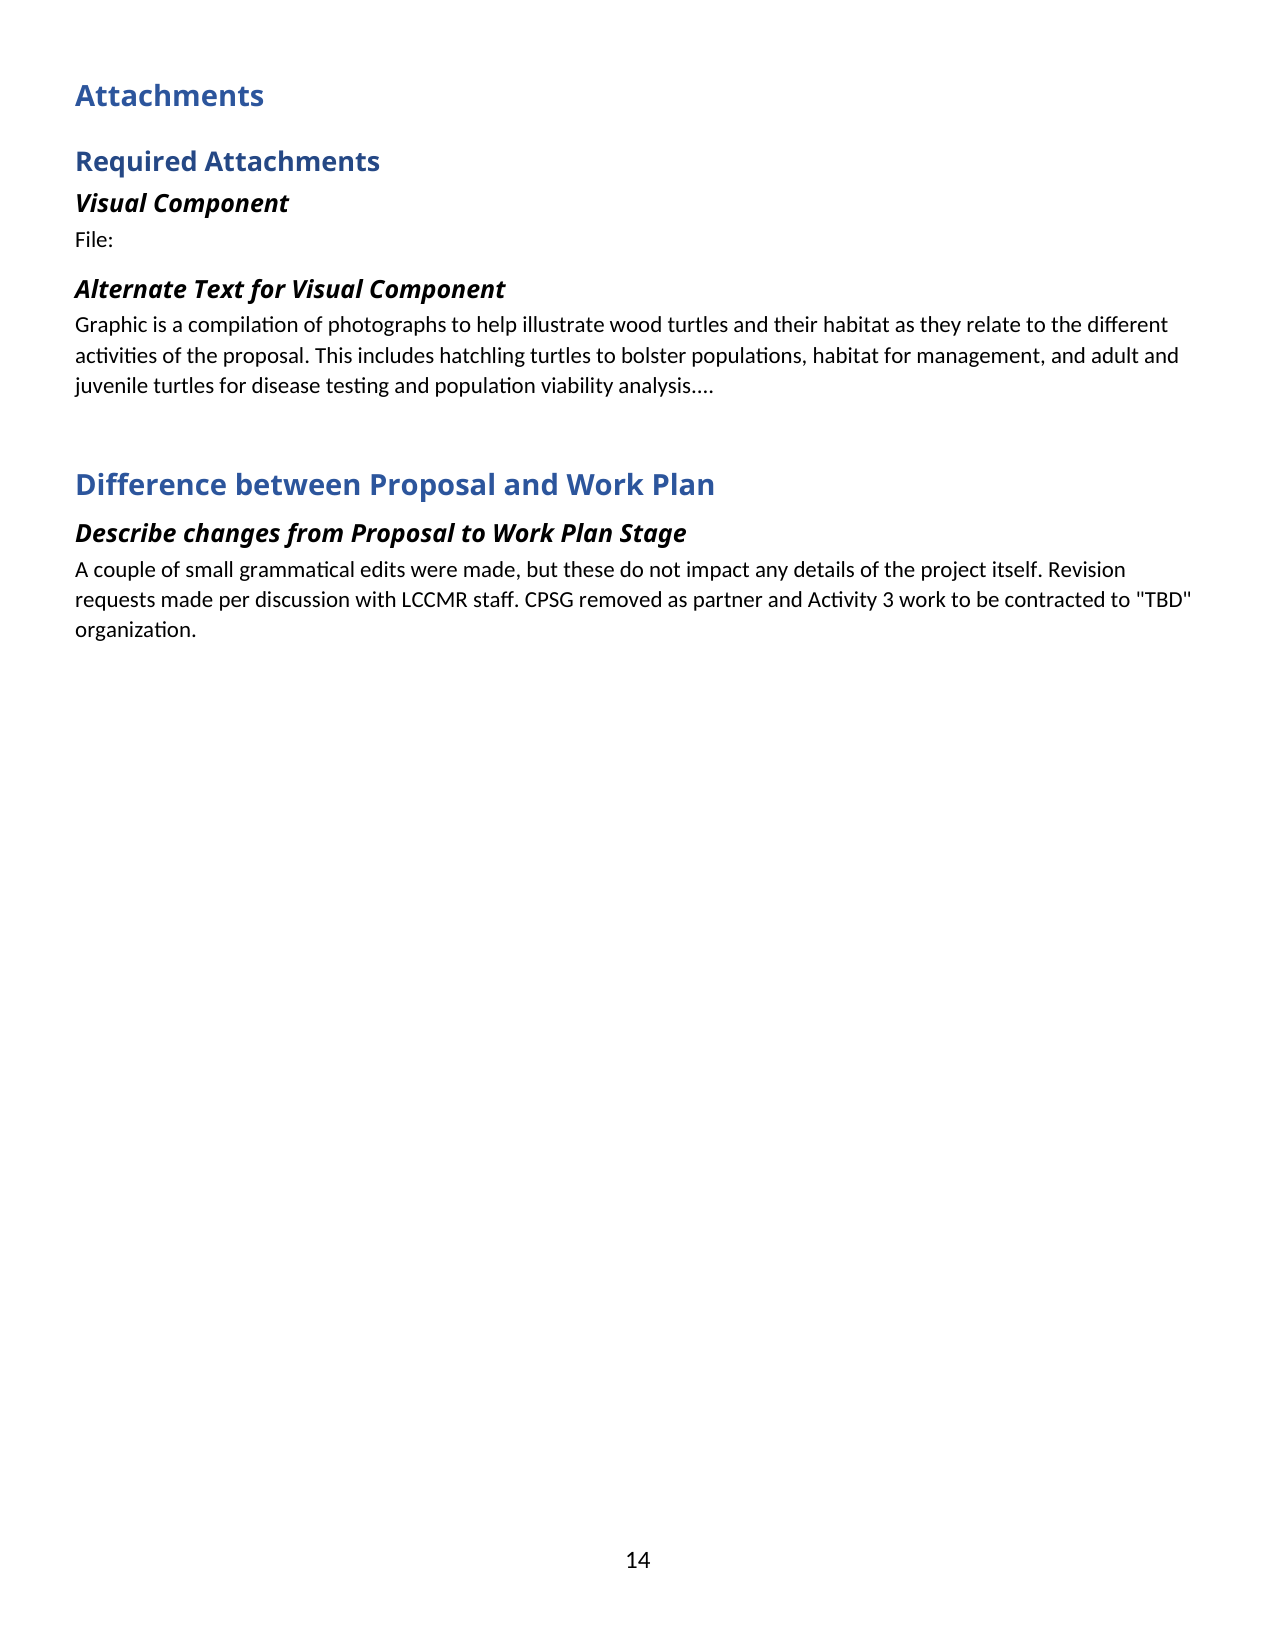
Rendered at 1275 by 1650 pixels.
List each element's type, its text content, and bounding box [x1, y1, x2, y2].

text A couple of small grammatical edits were made, but these do not impact any details of the project itself. Revision requests made per discussion with LCCMR staff. CPSG removed as partner and Activity 3 work to be contracted to "TBD" organization. [75, 555, 1200, 643]
subtitle Describe changes from Proposal to Work Plan Stage [75, 516, 1200, 550]
subtitle Required Attachments [75, 143, 1200, 180]
subtitle Alternate Text for Visual Component [75, 272, 1200, 306]
subtitle Difference between Proposal and Work Plan [75, 465, 1200, 504]
text File: [75, 225, 1200, 253]
subtitle Visual Component [75, 186, 1200, 220]
text Graphic is a compilation of photographs to help illustrate wood turtles and their habitat as they relate to the different activities of the proposal. This includes hatchling turtles to bolster populations, habitat for management, and adult and juvenile turtles for disease testing and population viability analysis.... [75, 311, 1200, 399]
subtitle Attachments [75, 75, 1200, 115]
